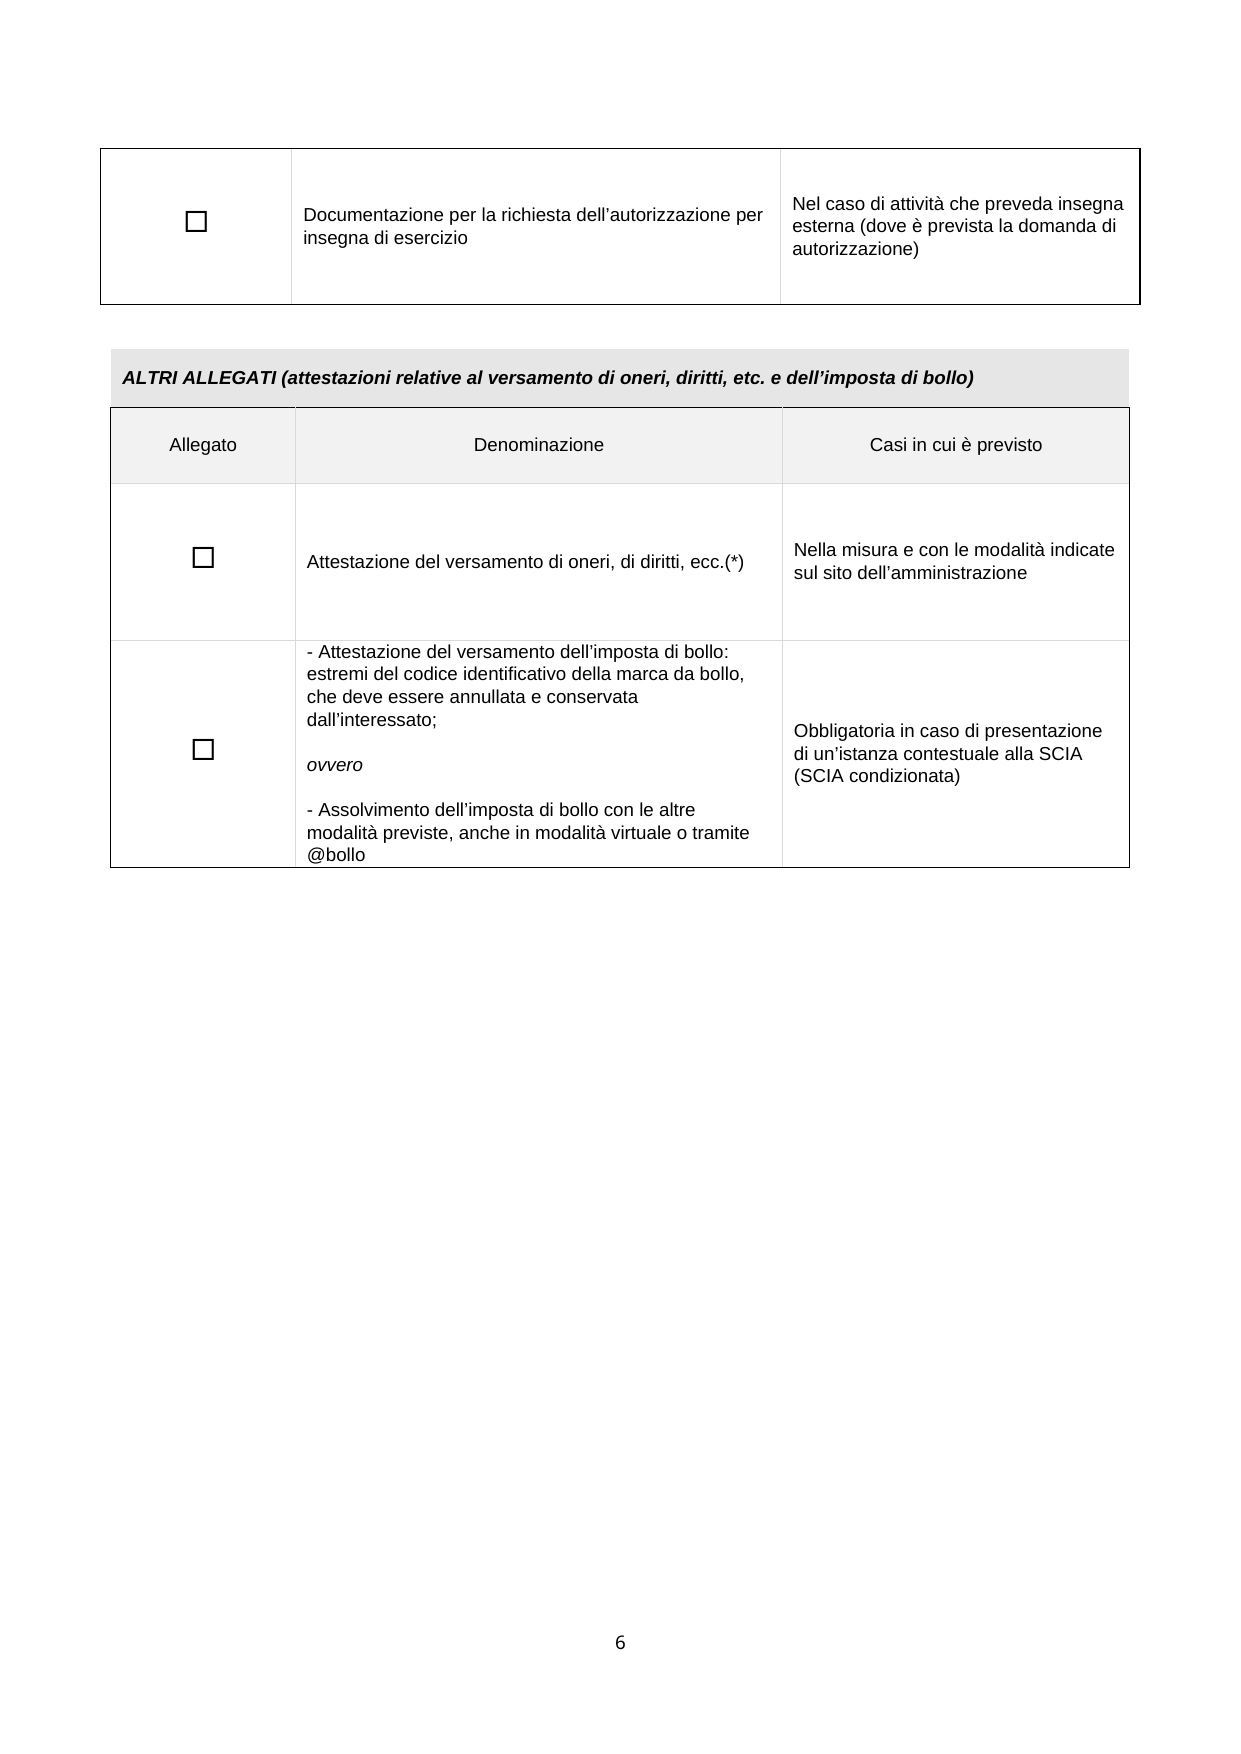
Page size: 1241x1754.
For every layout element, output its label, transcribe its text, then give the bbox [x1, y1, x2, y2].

table_cell Casi in cui è previsto [783, 408, 1129, 483]
table_cell [101, 149, 291, 304]
table_cell Nel caso di attività che preveda insegna esterna (dove è prevista la domanda di autorizzazione) [781, 149, 1139, 304]
table_cell Denominazione [296, 408, 782, 483]
table_cell Attestazione del versamento di oneri, di diritti, ecc.(*) [296, 484, 782, 639]
table_cell Nella misura e con le modalità indicate sul sito dell’amministrazione [783, 484, 1129, 639]
table_cell - Attestazione del versamento dell’imposta di bollo: estremi del codice identificativo della marca da bollo, che deve essere annullata e conservata dall’interessato; ovvero - Assolvimento dell’imposta di bollo con le altre modalità previste, anche in modalità virtuale o tramite @bollo [296, 641, 782, 867]
table_cell Allegato [111, 408, 295, 483]
table_cell [111, 641, 295, 867]
table_header ALTRI ALLEGATI (attestazioni relative al versamento di oneri, diritti, etc. e dell’imposta di bollo) [111, 349, 1129, 407]
table_cell Documentazione per la richiesta dell’autorizzazione per insegna di esercizio [292, 149, 780, 304]
table_cell Obbligatoria in caso di presentazione di un’istanza contestuale alla SCIA (SCIA condizionata) [783, 641, 1129, 867]
table_cell [111, 484, 295, 639]
